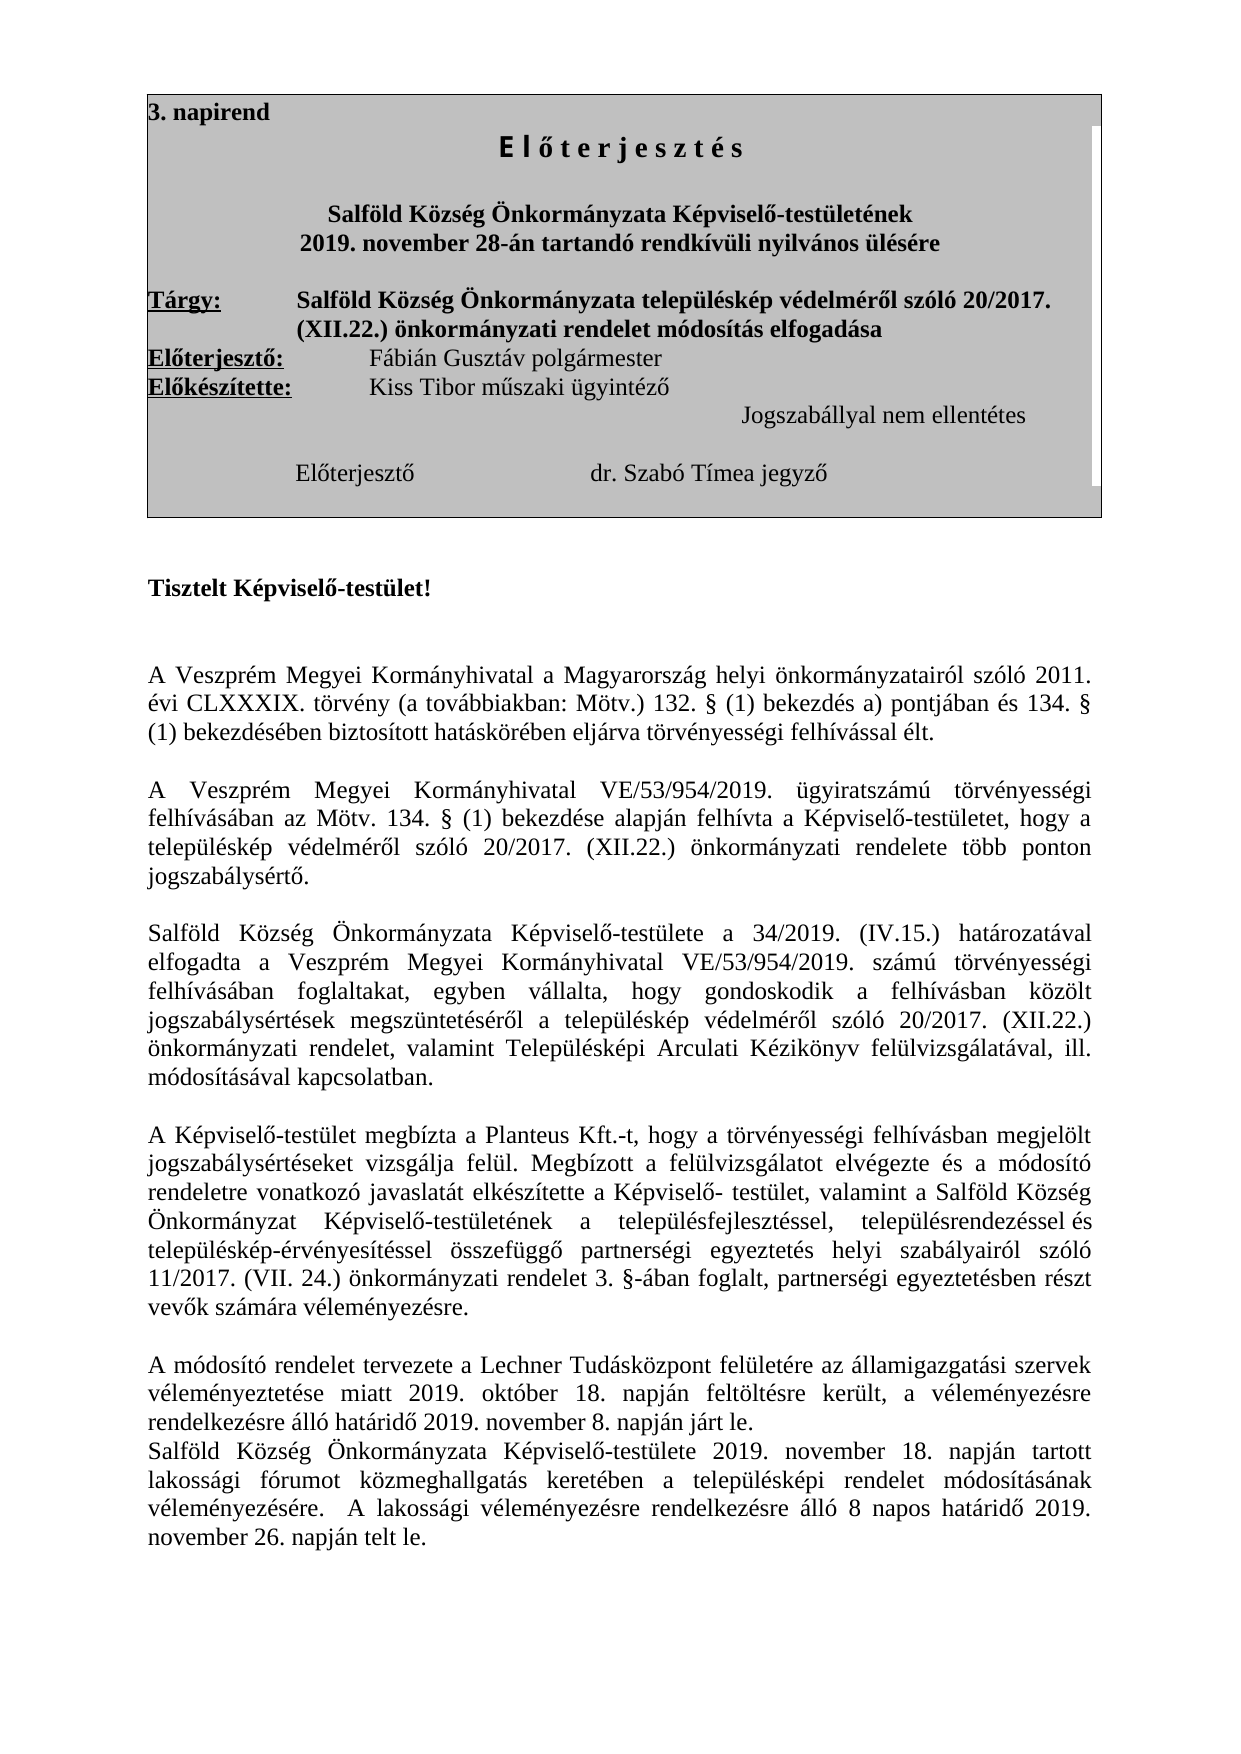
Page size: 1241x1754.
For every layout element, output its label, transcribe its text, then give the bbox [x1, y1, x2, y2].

text A módosító rendelet tervezete a Lechner Tudásközpont felületére az államigazgatási szervek véleményeztetése miatt 2019. október 18. napján feltöltésre került, a véleményezésre rendelkezésre álló határidő 2019. november 8. napján járt le. [148, 1350, 1092, 1436]
text Előterjesztő dr. Szabó Tímea jegyző [148, 458, 1092, 483]
text Tárgy: Salföld Község Önkormányzata településkép védelméről szóló 20/2017. (XII.22.) önkormányzati rendelet módosítás elfogadása [148, 285, 1092, 343]
text Salföld Község Önkormányzata Képviselő-testülete a 34/2019. (IV.15.) határozatával elfogadta a Veszprém Megyei Kormányhivatal VE/53/954/2019. számú törvényességi felhívásában foglaltakat, egyben vállalta, hogy gondoskodik a felhívásban közölt jogszabálysértések megszüntetéséről a településkép védelméről szóló 20/2017. (XII.22.) önkormányzati rendelet, valamint Településképi Arculati Kézikönyv felülvizsgálatával, ill. módosításával kapcsolatban. [148, 918, 1092, 1091]
text Jogszabállyal nem ellentétes [148, 400, 1092, 429]
text Salföld Község Önkormányzata Képviselő-testületének 2019. november 28-án tartandó rendkívüli nyilvános ülésére [148, 199, 1092, 257]
text A Veszprém Megyei Kormányhivatal VE/53/954/2019. ügyiratszámú törvényességi felhívásában az Mötv. 134. § (1) bekezdése alapján felhívta a Képviselő-testületet, hogy a településkép védelméről szóló 20/2017. (XII.22.) önkormányzati rendelete több ponton jogszabálysértő. [148, 775, 1092, 890]
text A Képviselő-testület megbízta a Planteus Kft.-t, hogy a törvényességi felhívásban megjelölt jogszabálysértéseket vizsgálja felül. Megbízott a felülvizsgálatot elvégezte és a módosító rendeletre vonatkozó javaslatát elkészítette a Képviselő- testület, valamint a Salföld Község Önkormányzat Képviselő-testületének a településfejlesztéssel, településrendezéssel és településkép-érvényesítéssel összefüggő partnerségi egyeztetés helyi szabályairól szóló 11/2017. (VII. 24.) önkormányzati rendelet 3. §-ában foglalt, partnerségi egyeztetésben részt vevők számára véleményezésre. [148, 1120, 1092, 1321]
text Előkészítette: Kiss Tibor műszaki ügyintéző [148, 372, 1092, 400]
text Salföld Község Önkormányzata Képviselő-testülete 2019. november 18. napján tartott lakossági fórumot közmeghallgatás keretében a településképi rendelet módosításának véleményezésére. A lakossági véleményezésre rendelkezésre álló 8 napos határidő 2019. november 26. napján telt le. [148, 1436, 1092, 1551]
text Előterjesztő: Fábián Gusztáv polgármester [148, 343, 1092, 372]
text E l ő t e r j e s z t é s [148, 126, 1092, 166]
text A Veszprém Megyei Kormányhivatal a Magyarország helyi önkormányzatairól szóló 2011. évi CLXXXIX. törvény (a továbbiakban: Mötv.) 132. § (1) bekezdés a) pontjában és 134. § (1) bekezdésében biztosított hatáskörében eljárva törvényességi felhívással élt. [148, 660, 1092, 746]
text Tisztelt Képviselő-testület! [148, 573, 1092, 602]
text 3. napirend [148, 95, 1101, 126]
